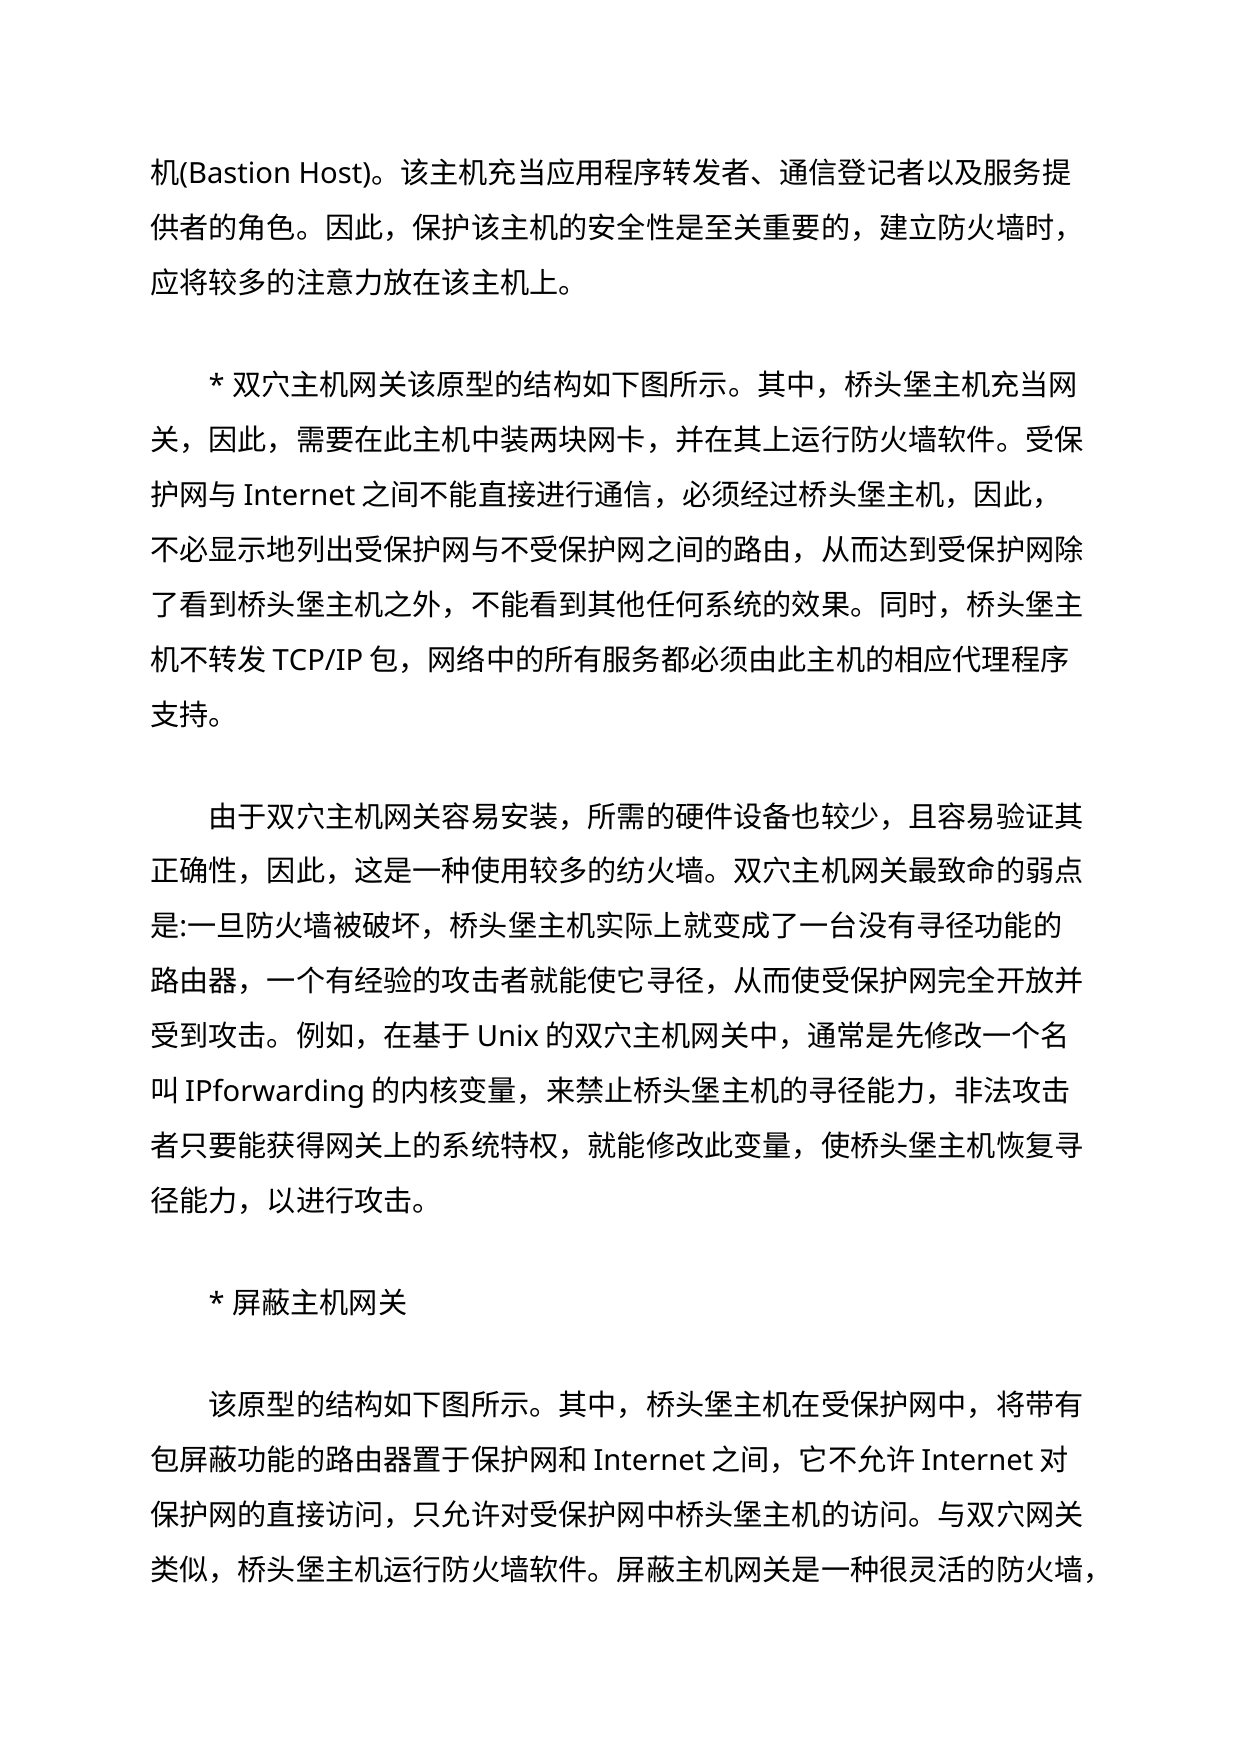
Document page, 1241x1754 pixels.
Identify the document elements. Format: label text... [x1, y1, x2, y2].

text 由于双穴主机网关容易安装，所需的硬件设备也较少，且容易验证其正确性，因此，这是一种使用较多的纺火墙。双穴主机网关最致命的弱点是:一旦防火墙被破坏，桥头堡主机实际上就变成了一台没有寻径功能的路由器，一个有经验的攻击者就能使它寻径，从而使受保护网完全开放并受到攻击。例如，在基于Unix的双穴主机网关中，通常是先修改一个名叫IPforwarding的内核变量，来禁止桥头堡主机的寻径能力，非法攻击者只要能获得网关上的系统特权，就能修改此变量，使桥头堡主机恢复寻径能力，以进行攻击。 [150, 793, 1090, 1220]
text * 双穴主机网关该原型的结构如下图所示。其中，桥头堡主机充当网关，因此，需要在此主机中装两块网卡，并在其上运行防火墙软件。受保护网与Internet之间不能直接进行通信，必须经过桥头堡主机，因此，不必显示地列出受保护网与不受保护网之间的路由，从而达到受保护网除了看到桥头堡主机之外，不能看到其他任何系统的效果。同时，桥头堡主机不转发TCP/IP包，网络中的所有服务都必须由此主机的相应代理程序支持。 [150, 362, 1090, 734]
text * 屏蔽主机网关 [150, 1279, 1090, 1322]
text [150, 1381, 1090, 1588]
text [150, 150, 1090, 302]
